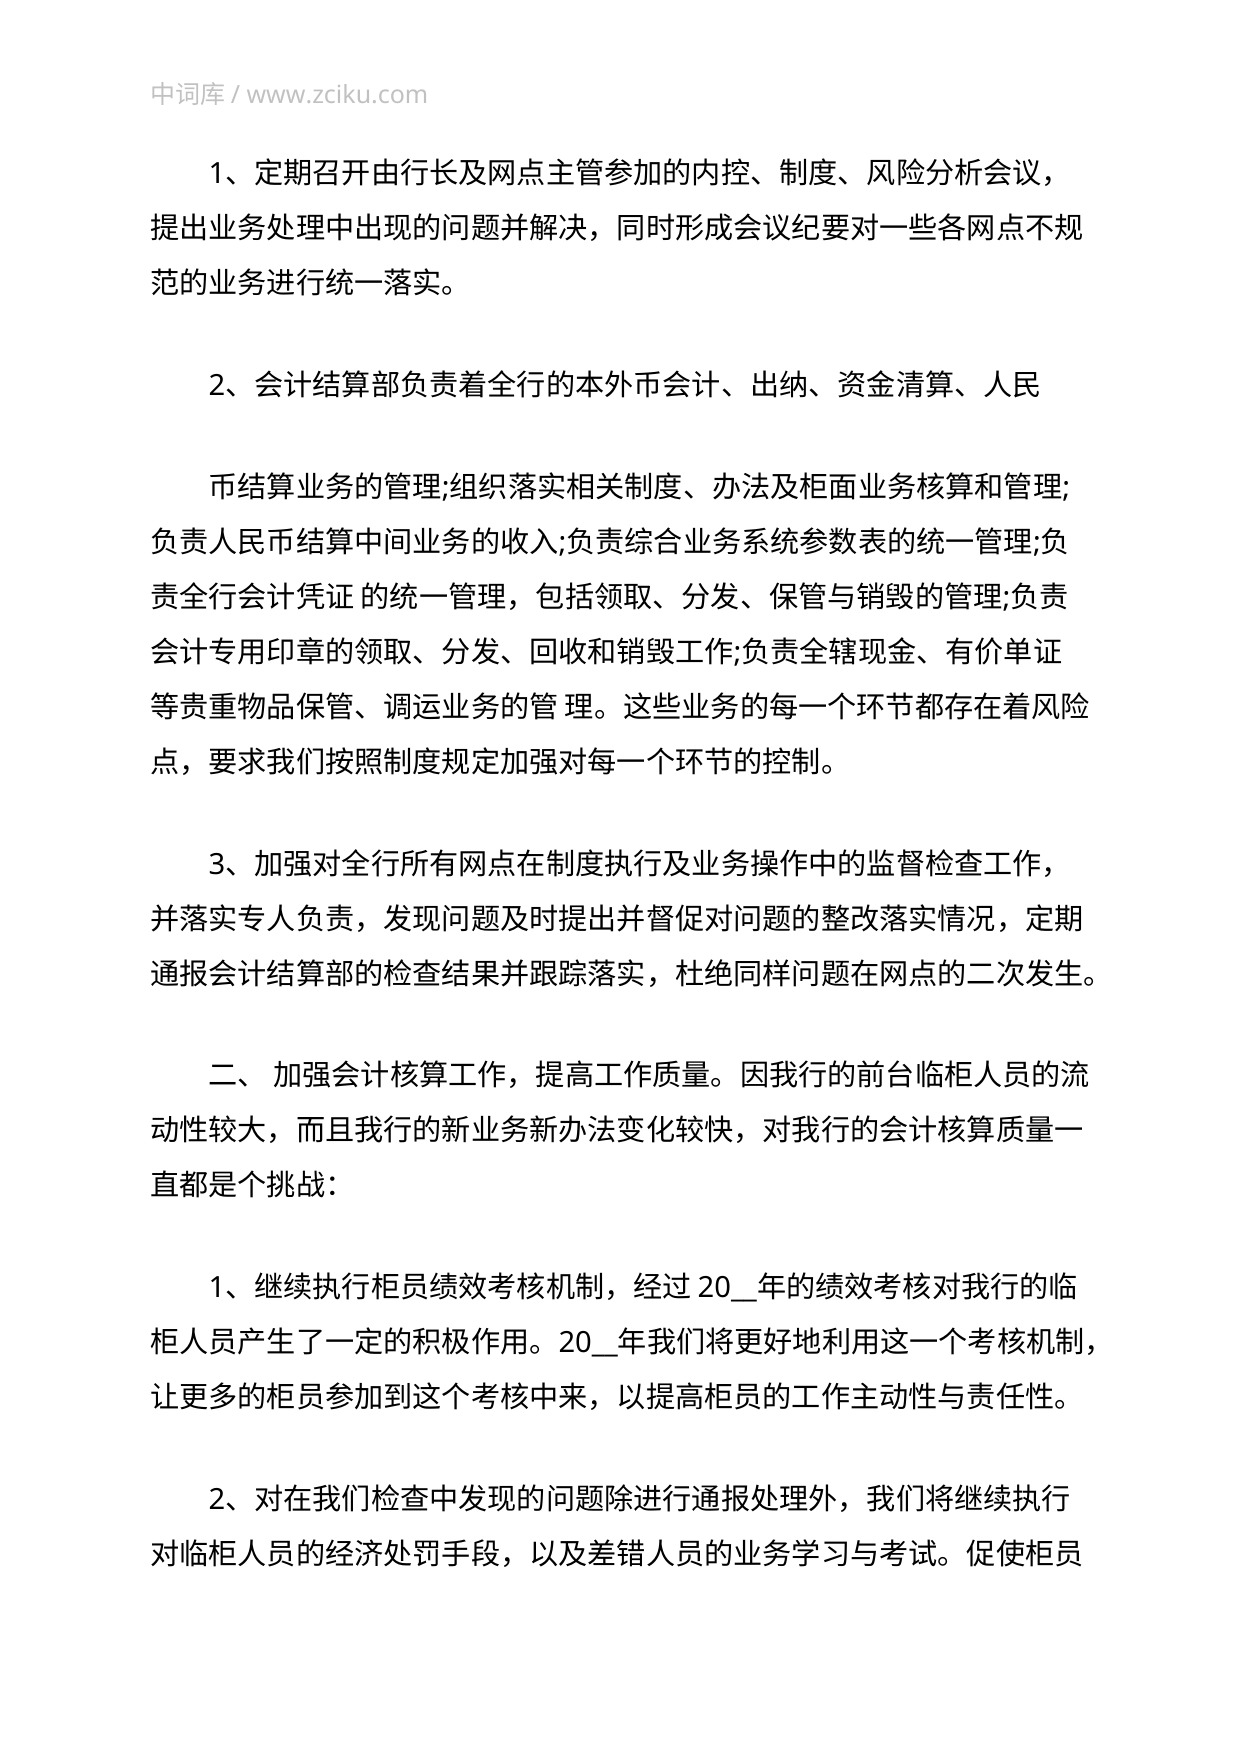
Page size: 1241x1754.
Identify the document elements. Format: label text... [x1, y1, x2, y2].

text 1、定期召开由行长及网点主管参加的内控、制度、风险分析会议，提出业务处理中出现的问题并解决，同时形成会议纪要对一些各网点不规范的业务进行统一落实。 [150, 150, 1090, 302]
text 二、 加强会计核算工作，提高工作质量。因我行的前台临柜人员的流动性较大，而且我行的新业务新办法变化较快，对我行的会计核算质量一直都是个挑战： [150, 1052, 1090, 1204]
text 2、会计结算部负责着全行的本外币会计、出纳、资金清算、人民 [150, 362, 1090, 404]
text 币结算业务的管理;组织落实相关制度、办法及柜面业务核算和管理;负责人民币结算中间业务的收入;负责综合业务系统参数表的统一管理;负责全行会计凭证 的统一管理，包括领取、分发、保管与销毁的管理;负责会计专用印章的领取、分发、回收和销毁工作;负责全辖现金、有价单证等贵重物品保管、调运业务的管 理。这些业务的每一个环节都存在着风险点，要求我们按照制度规定加强对每一个环节的控制。 [150, 464, 1090, 781]
text 3、加强对全行所有网点在制度执行及业务操作中的监督检查工作，并落实专人负责，发现问题及时提出并督促对问题的整改落实情况，定期通报会计结算部的检查结果并跟踪落实，杜绝同样问题在网点的二次发生。 [150, 840, 1090, 992]
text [150, 1475, 1090, 1573]
text 1、继续执行柜员绩效考核机制，经过20__年的绩效考核对我行的临柜人员产生了一定的积极作用。20__年我们将更好地利用这一个考核机制，让更多的柜员参加到这个考核中来，以提高柜员的工作主动性与责任性。 [150, 1263, 1090, 1416]
